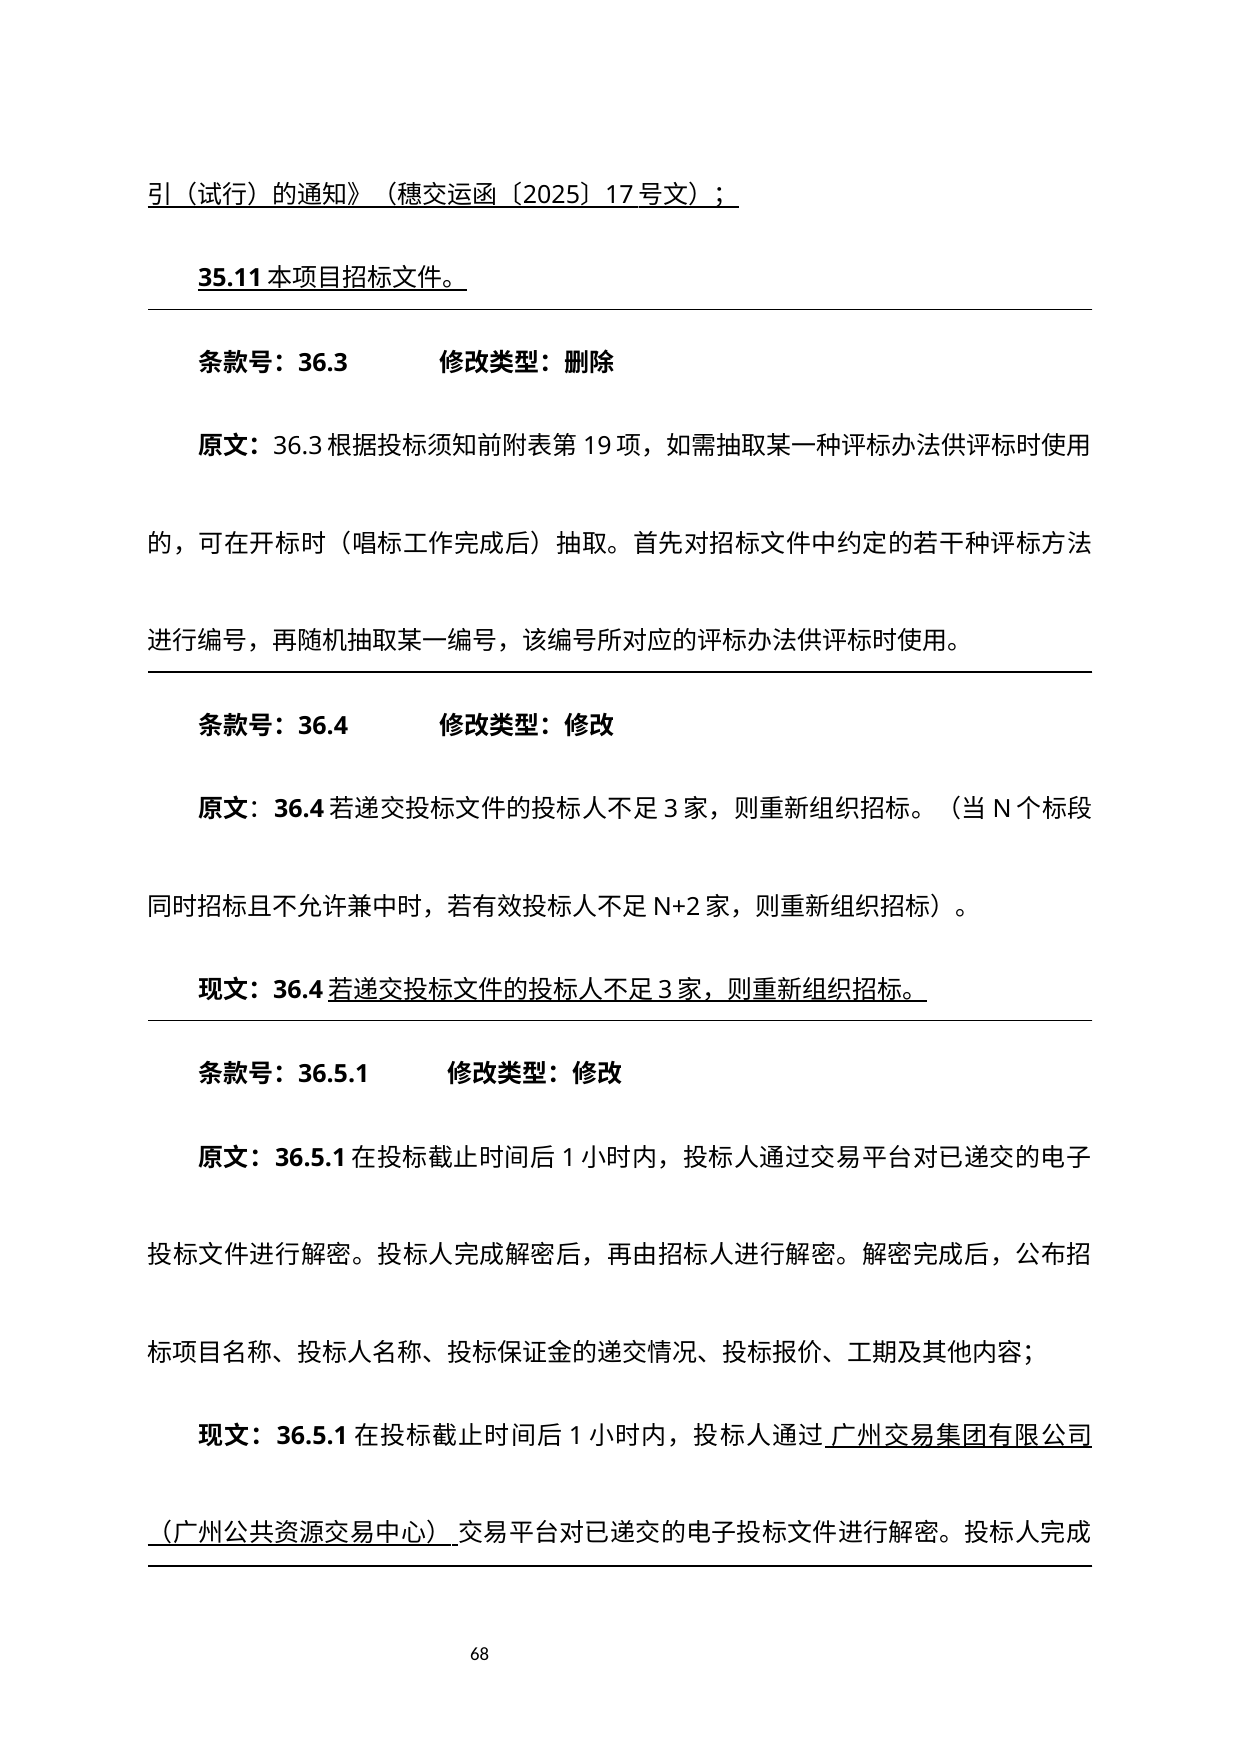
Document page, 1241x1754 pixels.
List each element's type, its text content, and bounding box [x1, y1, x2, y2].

text 条款号：36.3 修改类型：删除 [148, 328, 1092, 393]
text 原文：36.5.1在投标截止时间后1小时内，投标人通过交易平台对已递交的电子投标文件进行解密。投标人完成解密后，再由招标人进行解密。解密完成后，公布招标项目名称、投标人名称、投标保证金的递交情况、投标报价、工期及其他内容； [148, 1123, 1092, 1383]
text 条款号：36.5.1 修改类型：修改 [148, 1039, 1092, 1104]
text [148, 1401, 1092, 1565]
text 原文：36.4若递交投标文件的投标人不足3家，则重新组织招标。（当N个标段同时招标且不允许兼中时，若有效投标人不足N+2家，则重新组织招标）。 [148, 774, 1092, 937]
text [148, 160, 1092, 225]
text 现文：36.4若递交投标文件的投标人不足3家，则重新组织招标。 [148, 955, 1092, 1020]
text 原文：36.3根据投标须知前附表第19项，如需抽取某一种评标办法供评标时使用的，可在开标时（唱标工作完成后）抽取。首先对招标文件中约定的若干种评标方法进行编号，再随机抽取某一编号，该编号所对应的评标办法供评标时使用。 [148, 411, 1092, 671]
text 35.11本项目招标文件。 [148, 243, 1092, 309]
text 条款号：36.4 修改类型：修改 [148, 691, 1092, 756]
